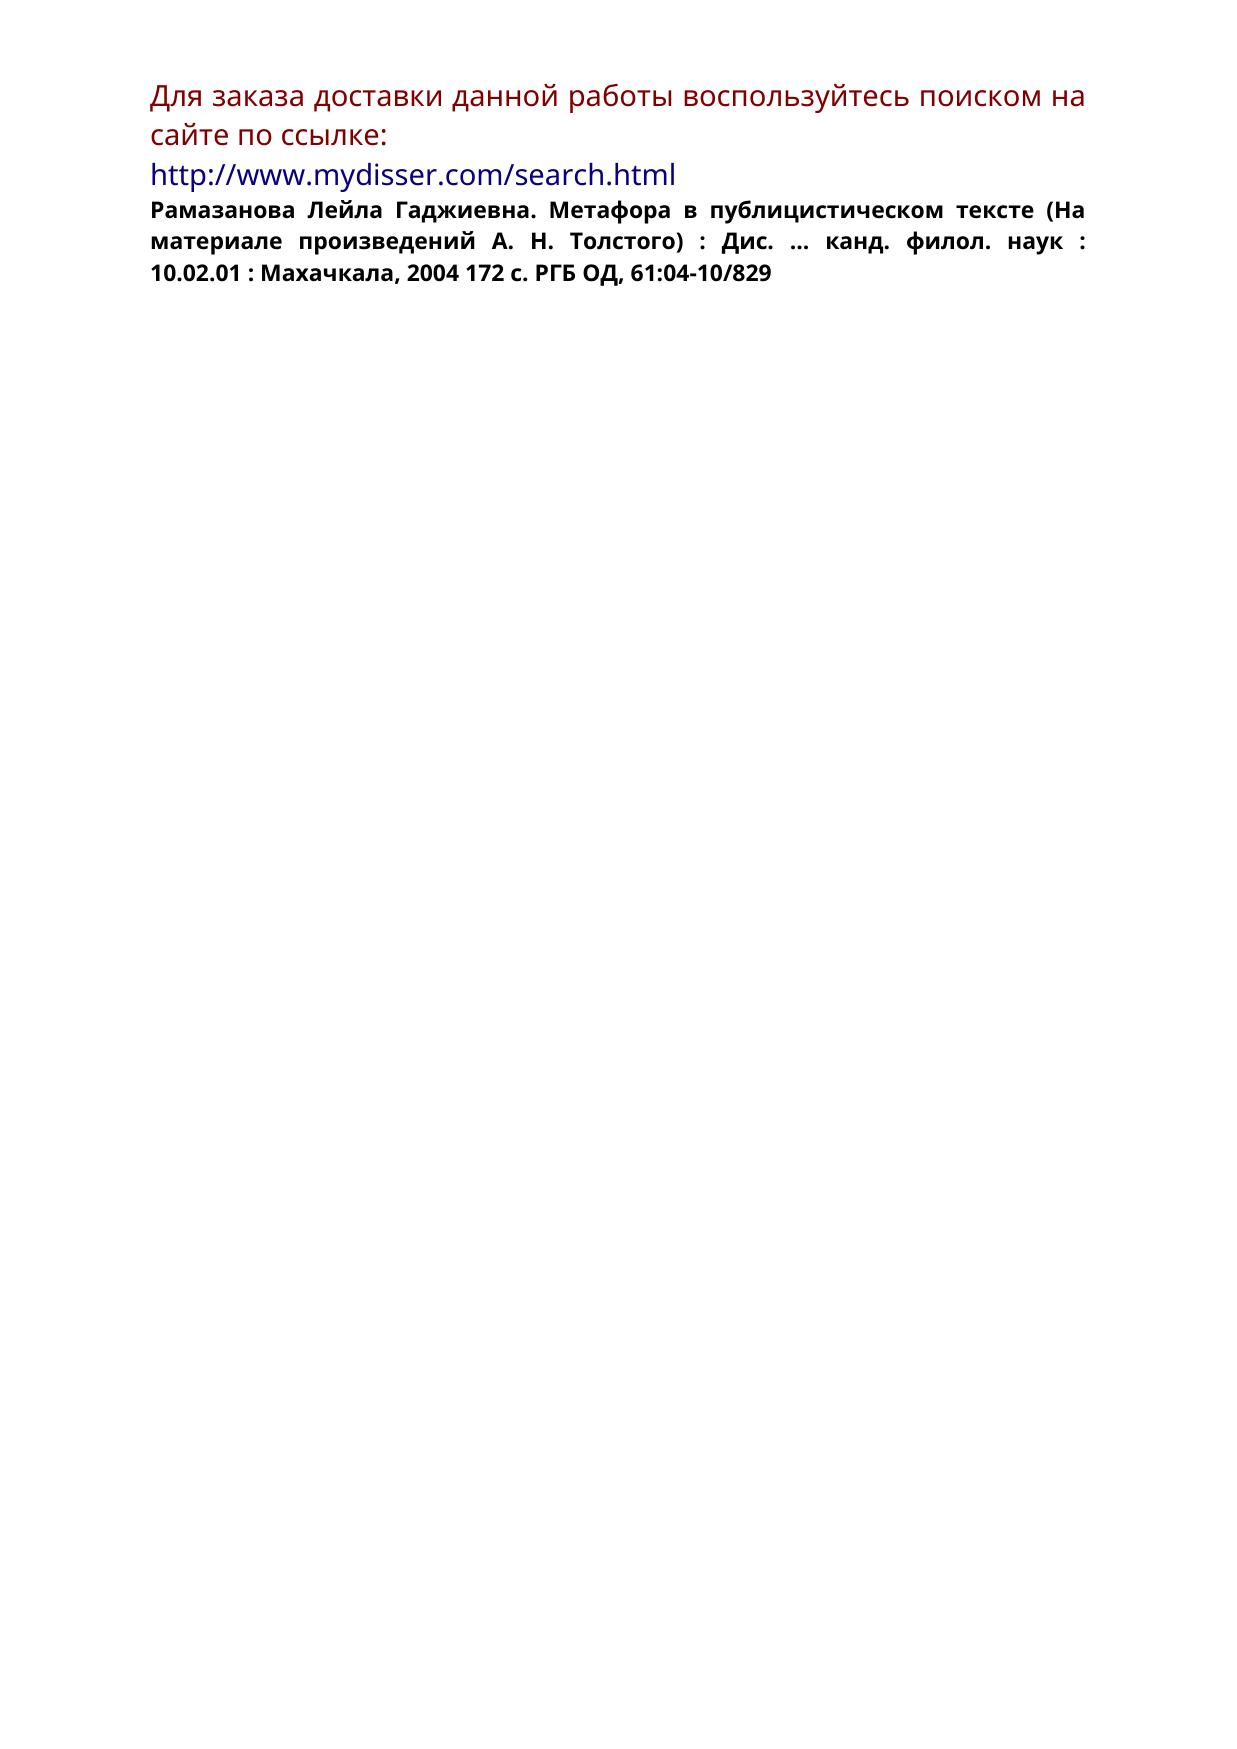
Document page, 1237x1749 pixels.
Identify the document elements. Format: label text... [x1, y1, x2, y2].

text Рамазанова Лейла Гаджиевна. Метафора в публицистическом тексте (На материале произведений А. Н. Толстого) : Дис. ... канд. филол. наук : 10.02.01 : Махачкала, 2004 172 c. РГБ ОД, 61:04-10/829 [150, 194, 1086, 288]
